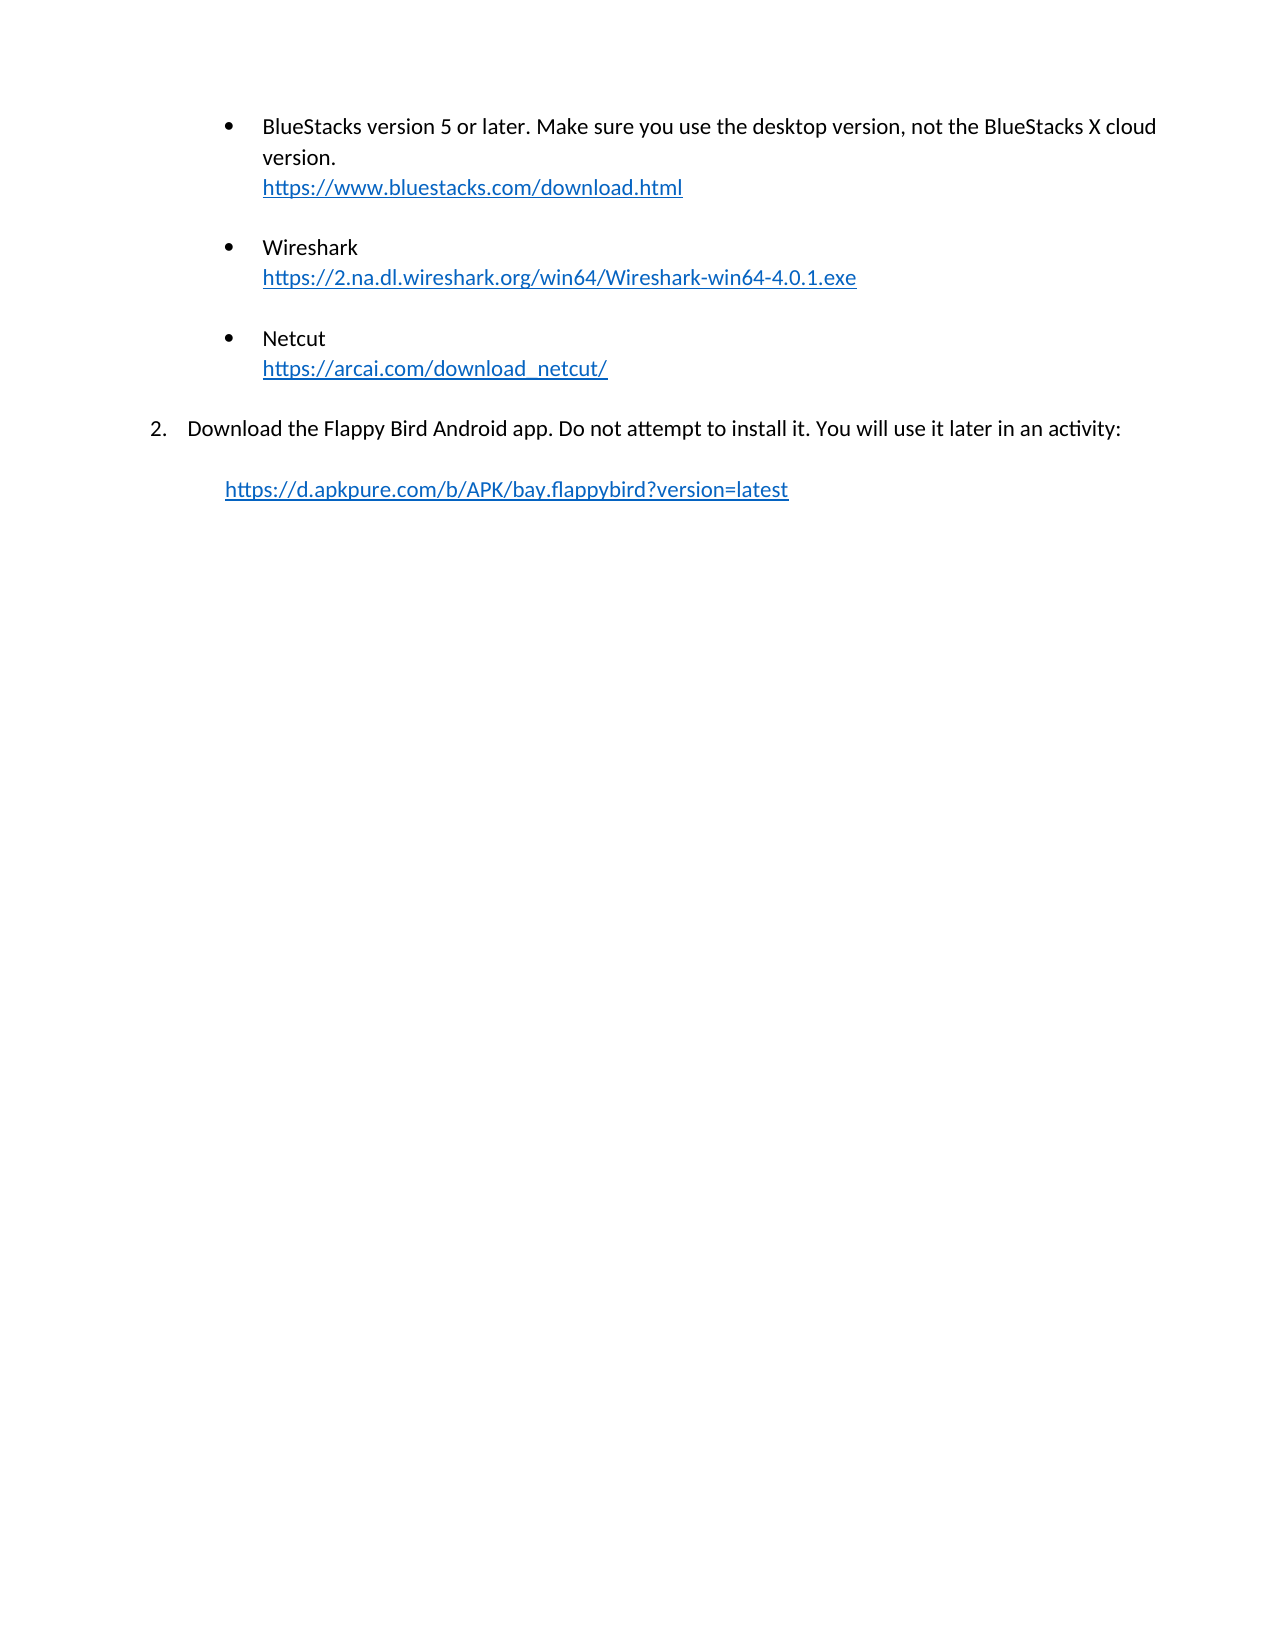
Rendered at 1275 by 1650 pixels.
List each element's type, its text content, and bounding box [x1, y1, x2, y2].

list https://2.na.dl.wireshark.org/win64/Wireshark-win64-4.0.1.exe [262, 263, 1162, 292]
list Wireshark [225, 233, 1162, 261]
list https://www.bluestacks.com/download.html [262, 173, 1162, 201]
list Download the Flappy Bird Android app. Do not attempt to install it. You will use it later in an activity: [150, 414, 1162, 443]
list BlueStacks version 5 or later. Make sure you use the desktop version, not the BlueStacks X cloud version. [225, 112, 1162, 171]
list Netcut [225, 324, 1162, 352]
list https://d.apkpure.com/b/APK/bay.flappybird?version=latest [225, 475, 1162, 503]
list https://arcai.com/download_netcut/ [262, 354, 1162, 382]
